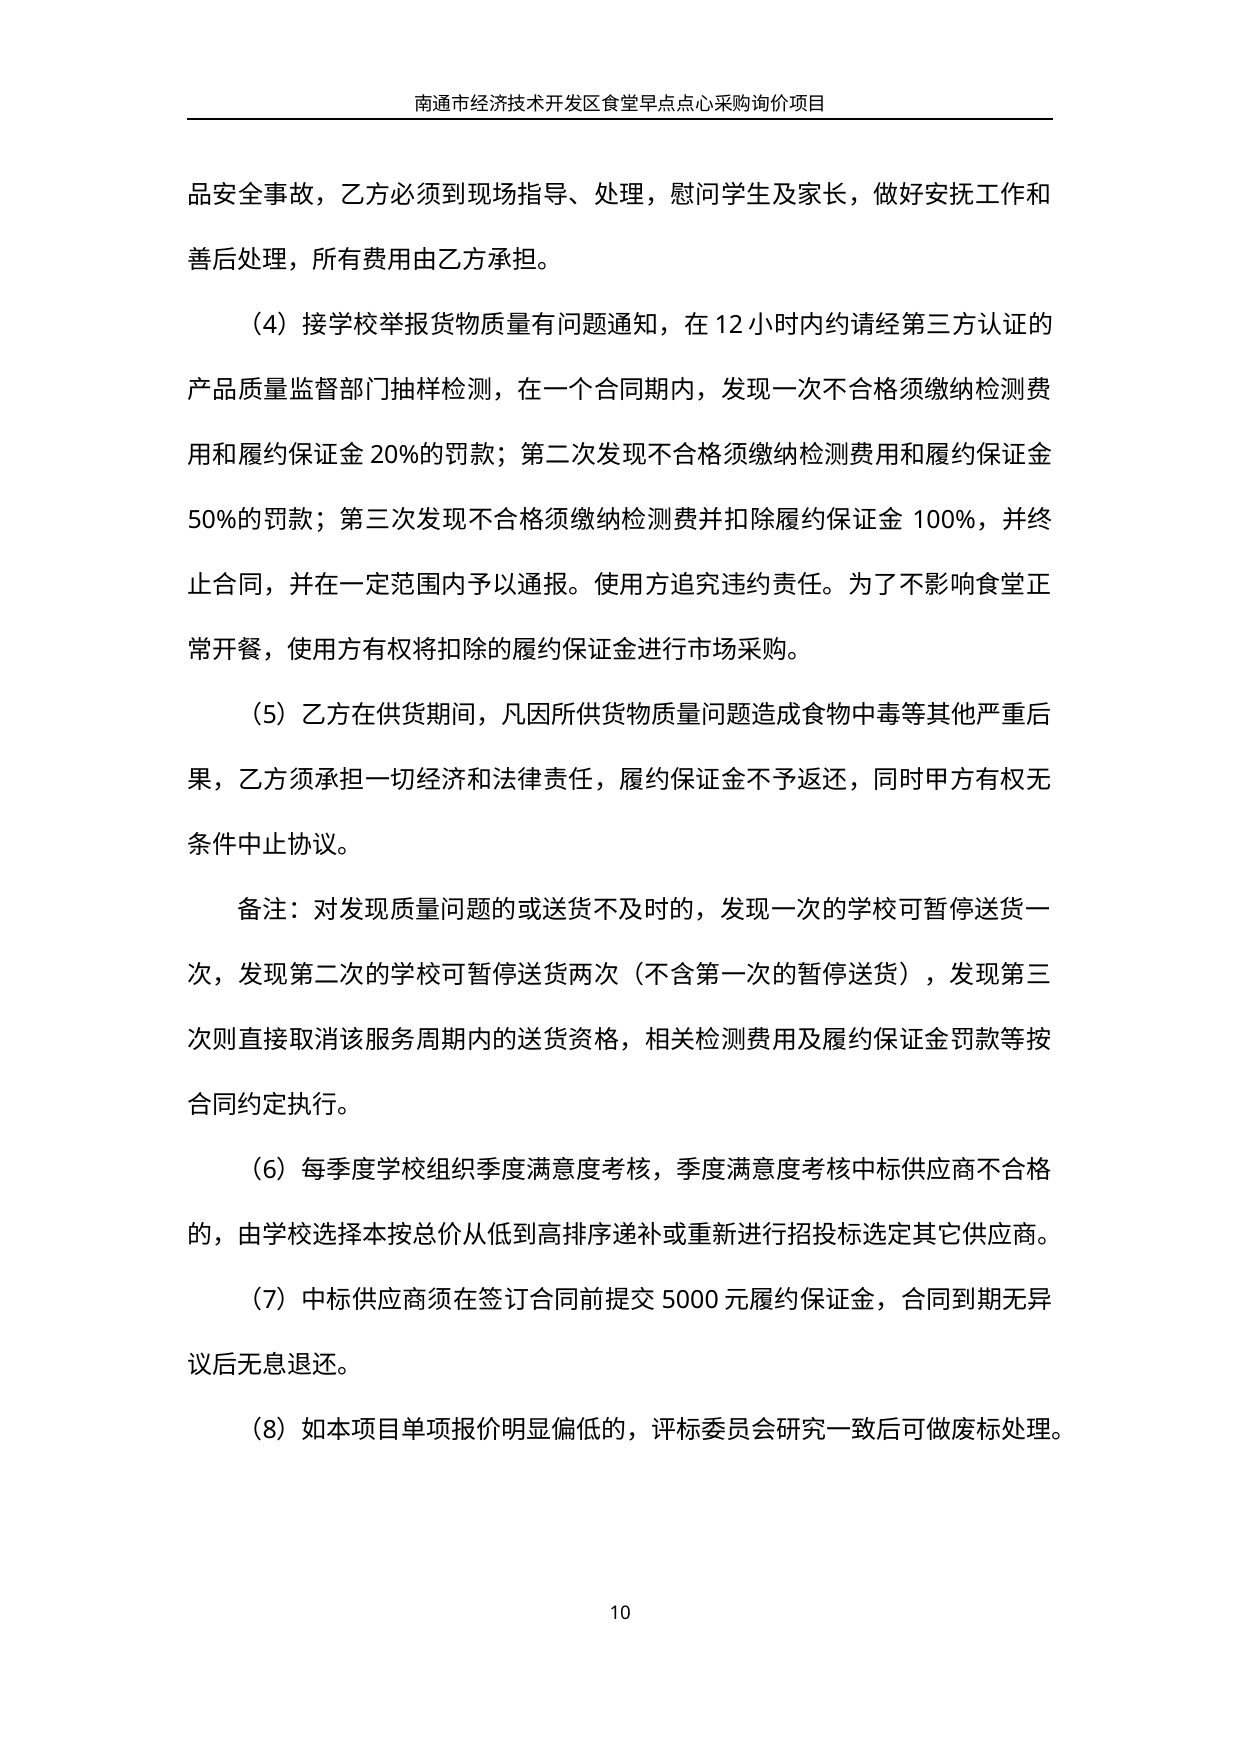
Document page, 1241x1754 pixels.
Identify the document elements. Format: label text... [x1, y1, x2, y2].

text 备注：对发现质量问题的或送货不及时的，发现一次的学校可暂停送货一次，发现第二次的学校可暂停送货两次（不含第一次的暂停送货），发现第三次则直接取消该服务周期内的送货资格，相关检测费用及履约保证金罚款等按合同约定执行。 [187, 875, 1053, 1135]
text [187, 160, 1053, 290]
list 中标供应商须在签订合同前提交5000元履约保证金，合同到期无异议后无息退还。 [187, 1265, 1053, 1395]
text （4）接学校举报货物质量有问题通知，在12小时内约请经第三方认证的产品质量监督部门抽样检测，在一个合同期内，发现一次不合格须缴纳检测费用和履约保证金20%的罚款；第二次发现不合格须缴纳检测费用和履约保证金50%的罚款；第三次发现不合格须缴纳检测费并扣除履约保证金 100%，并终止合同，并在一定范围内予以通报。使用方追究违约责任。为了不影响食堂正常开餐，使用方有权将扣除的履约保证金进行市场采购。 [187, 290, 1053, 680]
text （5）乙方在供货期间，凡因所供货物质量问题造成食物中毒等其他严重后果，乙方须承担一切经济和法律责任，履约保证金不予返还，同时甲方有权无条件中止协议。 [187, 680, 1053, 875]
list 每季度学校组织季度满意度考核，季度满意度考核中标供应商不合格的，由学校选择本按总价从低到高排序递补或重新进行招投标选定其它供应商。 [187, 1135, 1053, 1265]
list 如本项目单项报价明显偏低的，评标委员会研究一致后可做废标处理。 [187, 1395, 1053, 1460]
